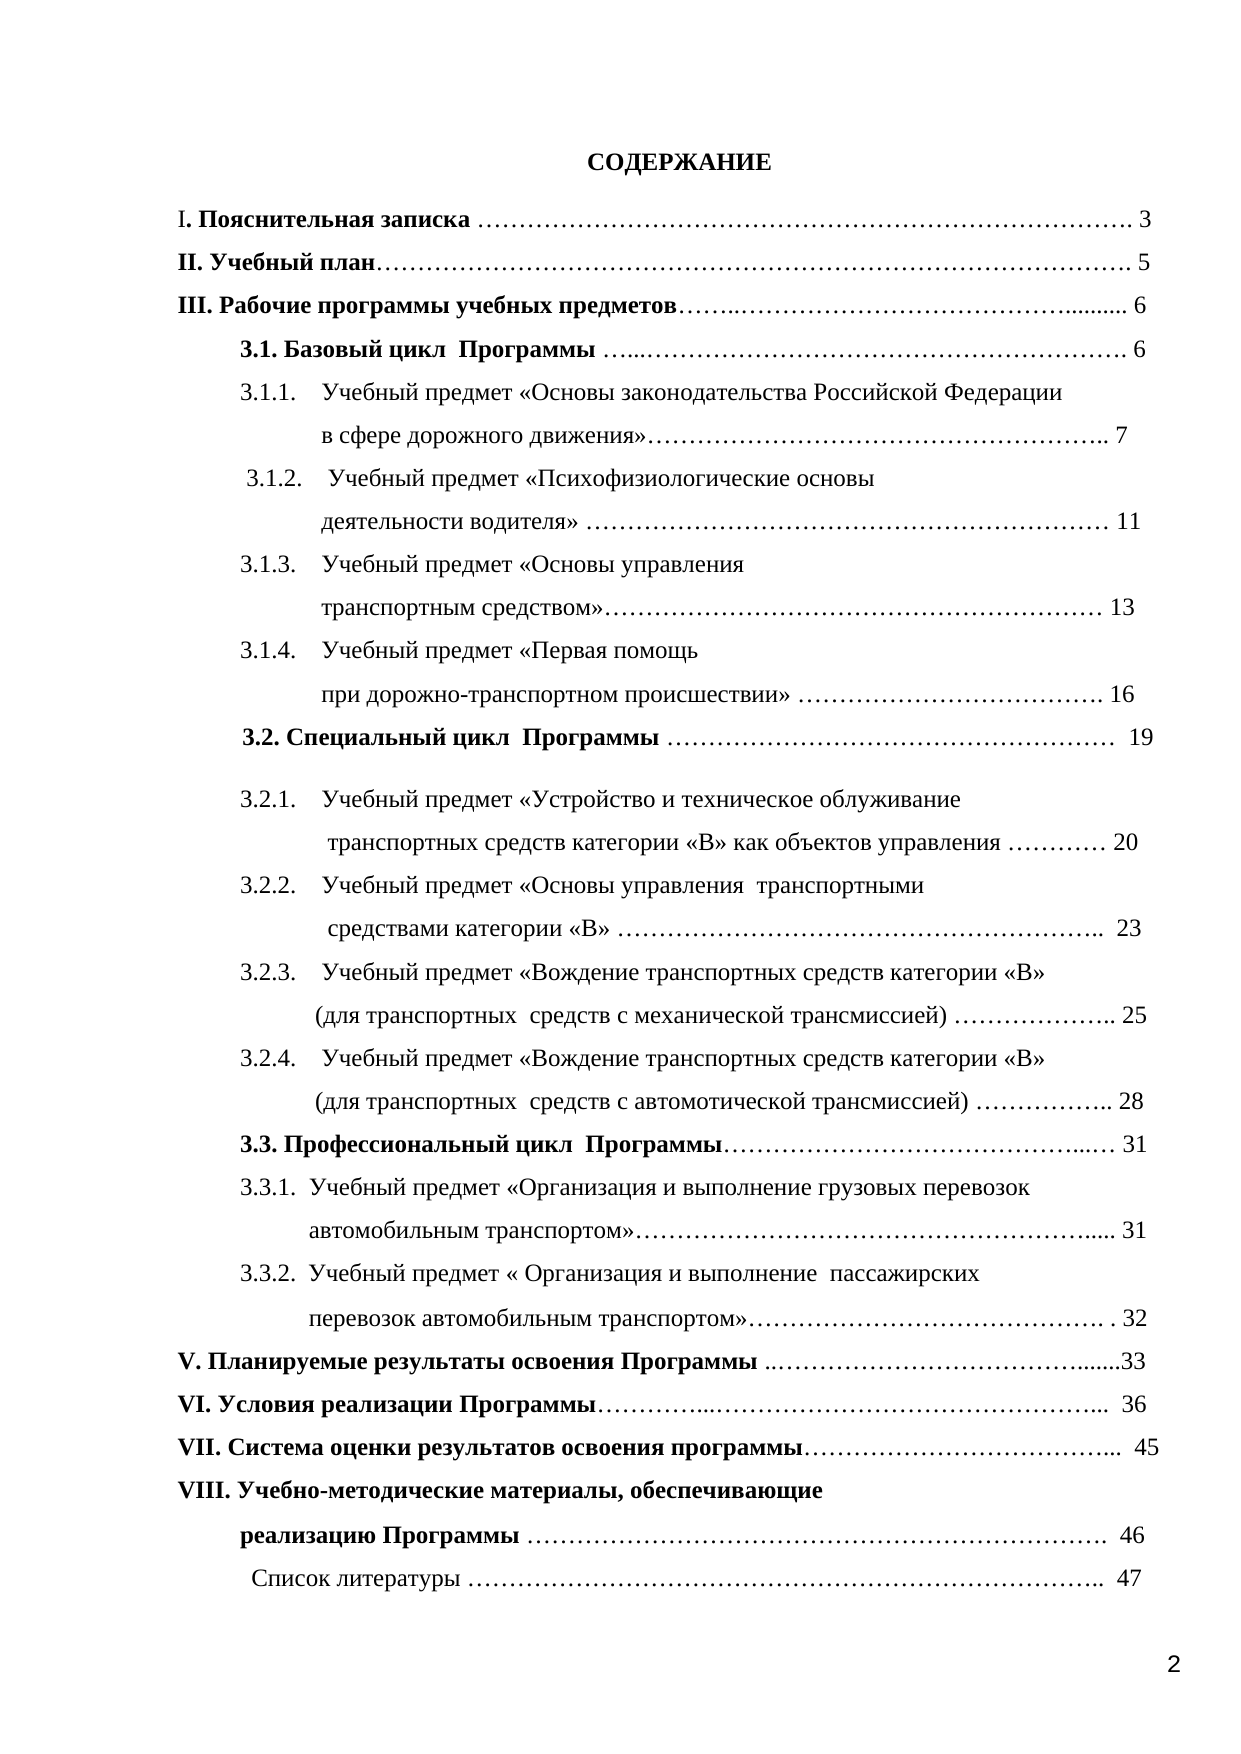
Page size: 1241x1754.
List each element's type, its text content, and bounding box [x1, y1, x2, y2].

text реализацию Программы ……………………………………………………………. 46 [177, 1520, 1181, 1548]
text 3.1.2. Учебный предмет «Психофизиологические основы [177, 463, 1181, 492]
text 3.2.3. Учебный предмет «Вождение транспортных средств категории «В» [177, 957, 1181, 985]
text 3.1.3. Учебный предмет «Основы управления [177, 549, 1181, 578]
text 3.2.2. Учебный предмет «Основы управления транспортными [177, 870, 1181, 899]
text II. Учебный план………………………………………………………………………………. 5 [177, 247, 1181, 276]
text VIII. Учебно-методические материалы, обеспечивающие [177, 1475, 1181, 1504]
text I. Пояснительная записка ……………………………………………………………………. 3 [177, 204, 1181, 233]
text транспортных средств категории «В» как объектов управления ………… 20 [177, 827, 1181, 856]
text при дорожно-транспортном происшествии» ………………………………. 16 [177, 679, 1181, 707]
text 3.3. Профессиональный цикл Программы……………………………………...… 31 [177, 1129, 1181, 1158]
text СОДЕРЖАНИЕ [177, 147, 1181, 176]
text V. Планируемые результаты освоения Программы ..……………………………….......33 [177, 1346, 1181, 1375]
text 3.2.1. Учебный предмет «Устройство и техническое облуживание [177, 784, 1181, 813]
text 3.3.2. Учебный предмет « Организация и выполнение пассажирских [177, 1258, 1181, 1287]
text VI. Условия реализации Программы…………...………………………………………... 36 [177, 1389, 1181, 1418]
text средствами категории «В» ………………………………………………….. 23 [177, 913, 1181, 942]
text деятельности водителя» ……………………………………………………… 11 [177, 506, 1181, 535]
text 3.2.4. Учебный предмет «Вождение транспортных средств категории «В» [177, 1043, 1181, 1072]
text VII. Система оценки результатов освоения программы………………………………... 45 [177, 1432, 1181, 1461]
text автомобильным транспортом»………………………………………………..... 31 [177, 1215, 1181, 1244]
text 3.3.1. Учебный предмет «Организация и выполнение грузовых перевозок [177, 1172, 1181, 1201]
text 3.1.4. Учебный предмет «Первая помощь [177, 636, 1181, 664]
text 3.2. Специальный цикл Программы ……………………………………………… 19 [177, 722, 1181, 751]
text (для транспортных средств с механической трансмиссией) ……………….. 25 [177, 1000, 1181, 1028]
text перевозок автомобильным транспортом»……………………………………. . 32 [177, 1303, 1181, 1332]
text III. Рабочие программы учебных предметов……..………………………………….......... 6 [177, 291, 1181, 319]
text транспортным средством»…………………………………………………… 13 [177, 592, 1166, 621]
text Список литературы ………………………………………………………………….. 47 [177, 1563, 1181, 1592]
text в сфере дорожного движения»……………………………………………….. 7 [177, 420, 1181, 449]
text 3.1.1. Учебный предмет «Основы законодательства Российской Федерации [177, 377, 1181, 406]
text (для транспортных средств с автомотической трансмиссией) …………….. 28 [177, 1086, 1181, 1115]
text 3.1. Базовый цикл Программы …...…………………………………………………. 6 [177, 334, 1181, 362]
